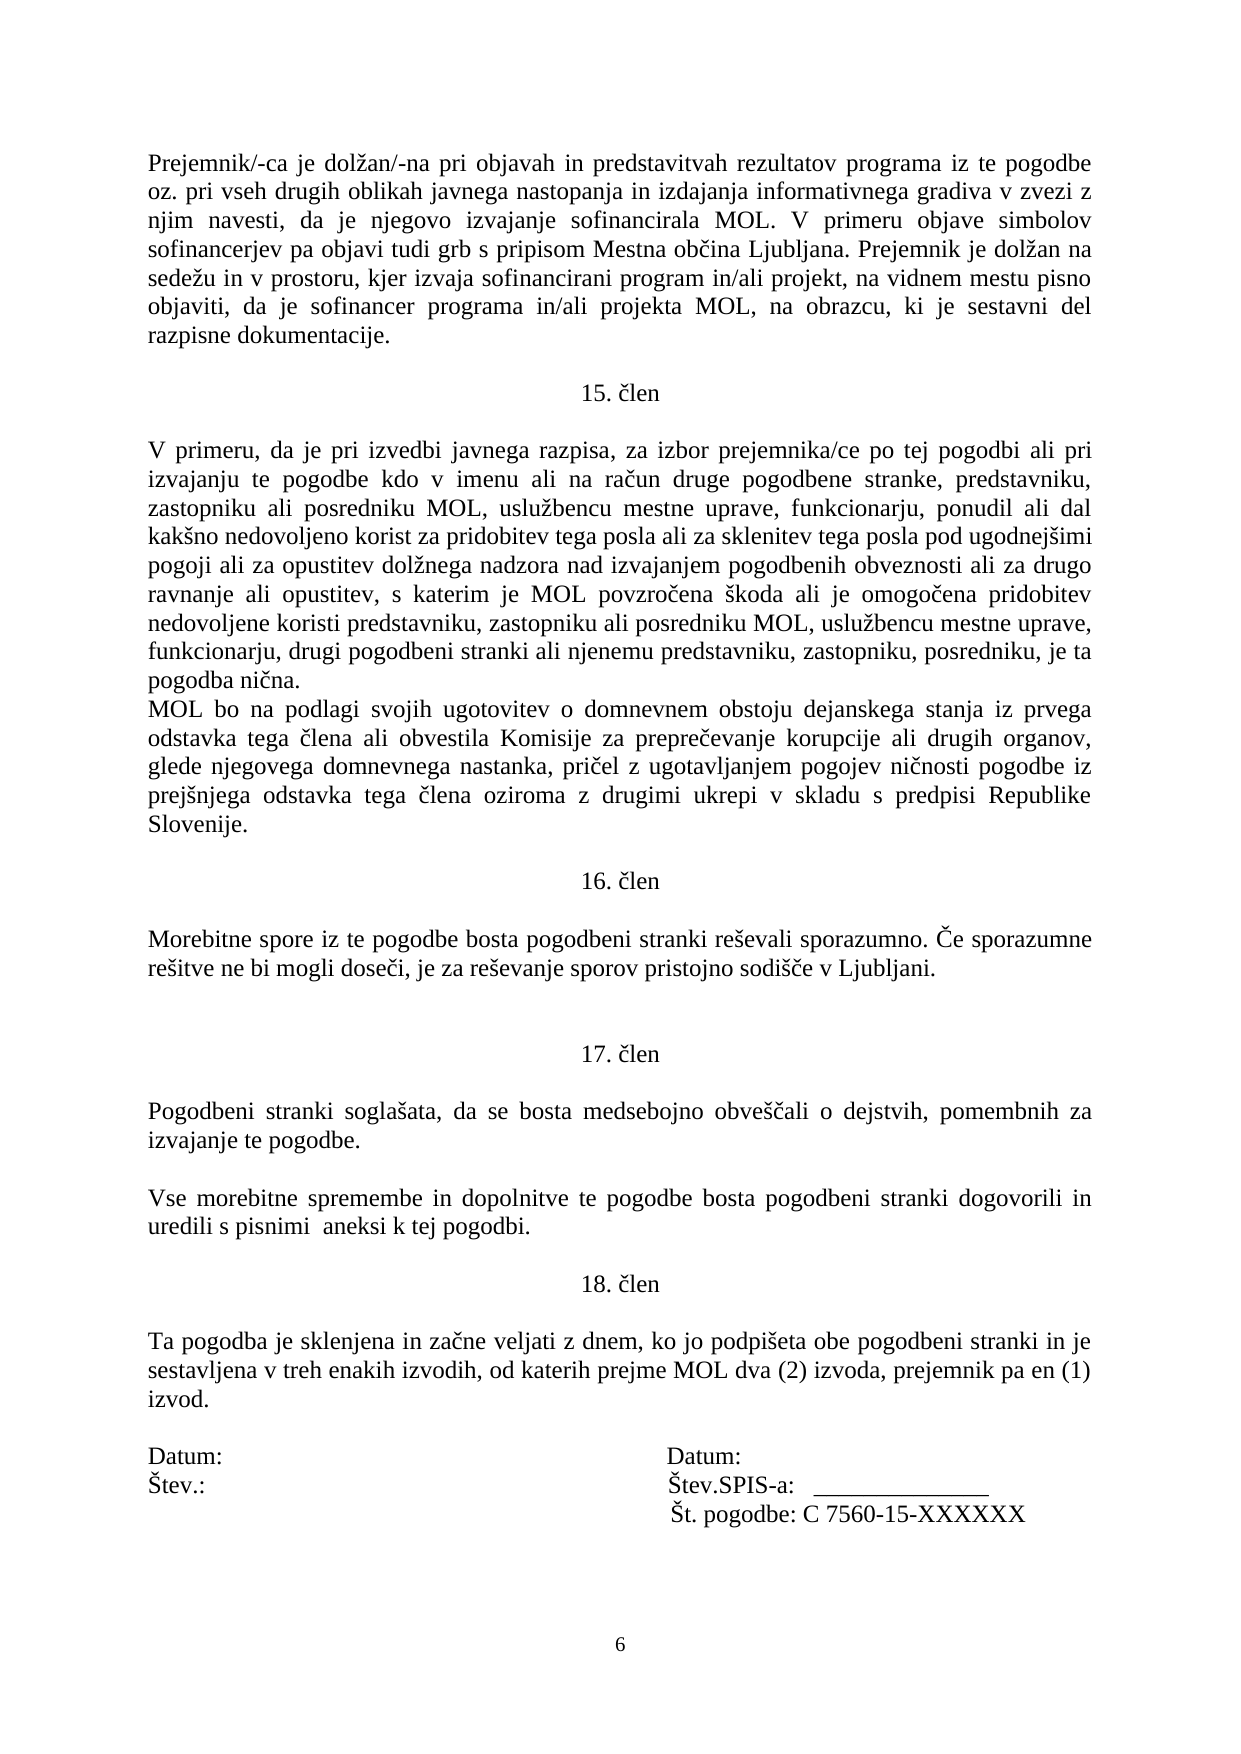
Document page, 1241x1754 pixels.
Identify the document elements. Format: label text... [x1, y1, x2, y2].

text V primeru, da je pri izvedbi javnega razpisa, za izbor prejemnika/ce po tej pogodbi ali pri izvajanju te pogodbe kdo v imenu ali na račun druge pogodbene stranke, predstavniku, zastopniku ali posredniku MOL, uslužbencu mestne uprave, funkcionarju, ponudil ali dal kakšno nedovoljeno korist za pridobitev tega posla ali za sklenitev tega posla pod ugodnejšimi pogoji ali za opustitev dolžnega nadzora nad izvajanjem pogodbenih obveznosti ali za drugo ravnanje ali opustitev, s katerim je MOL povzročena škoda ali je omogočena pridobitev nedovoljene koristi predstavniku, zastopniku ali posredniku MOL, uslužbencu mestne uprave, funkcionarju, drugi pogodbeni stranki ali njenemu predstavniku, zastopniku, posredniku, je ta pogodba nična. [148, 435, 1093, 694]
text 18. člen [148, 1269, 1093, 1298]
text Št. pogodbe: C 7560-15-XXXXXX [148, 1499, 1093, 1528]
text Štev.: Štev.SPIS-a: ______________ [148, 1470, 1093, 1499]
text Ta pogodba je sklenjena in začne veljati z dnem, ko jo podpišeta obe pogodbeni stranki in je sestavljena v treh enakih izvodih, od katerih prejme MOL dva (2) izvoda, prejemnik pa en (1) izvod. [148, 1326, 1093, 1413]
text MOL bo na podlagi svojih ugotovitev o domnevnem obstoju dejanskega stanja iz prvega odstavka tega člena ali obvestila Komisije za preprečevanje korupcije ali drugih organov, glede njegovega domnevnega nastanka, pričel z ugotavljanjem pogojev ničnosti pogodbe iz prejšnjega odstavka tega člena oziroma z drugimi ukrepi v skladu s predpisi Republike Slovenije. [148, 694, 1093, 838]
text Morebitne spore iz te pogodbe bosta pogodbeni stranki reševali sporazumno. Če sporazumne rešitve ne bi mogli doseči, je za reševanje sporov pristojno sodišče v Ljubljani. [148, 924, 1093, 981]
text Prejemnik/-ca je dolžan/-na pri objavah in predstavitvah rezultatov programa iz te pogodbe oz. pri vseh drugih oblikah javnega nastopanja in izdajanja informativnega gradiva v zvezi z njim navesti, da je njegovo izvajanje sofinancirala MOL. V primeru objave simbolov sofinancerjev pa objavi tudi grb s pripisom Mestna občina Ljubljana. Prejemnik je dolžan na sedežu in v prostoru, kjer izvaja sofinancirani program in/ali projekt, na vidnem mestu pisno objaviti, da je sofinancer programa in/ali projekta MOL, na obrazcu, ki je sestavni del razpisne dokumentacije. [148, 148, 1093, 349]
text Datum: Datum: [148, 1441, 1093, 1470]
text Pogodbeni stranki soglašata, da se bosta medsebojno obveščali o dejstvih, pomembnih za izvajanje te pogodbe. [148, 1096, 1093, 1154]
text 16. člen [148, 866, 1093, 895]
text 15. člen [148, 378, 1093, 406]
text 17. člen [148, 1039, 1093, 1068]
text Vse morebitne spremembe in dopolnitve te pogodbe bosta pogodbeni stranki dogovorili in uredili s pisnimi aneksi k tej pogodbi. [148, 1183, 1093, 1240]
